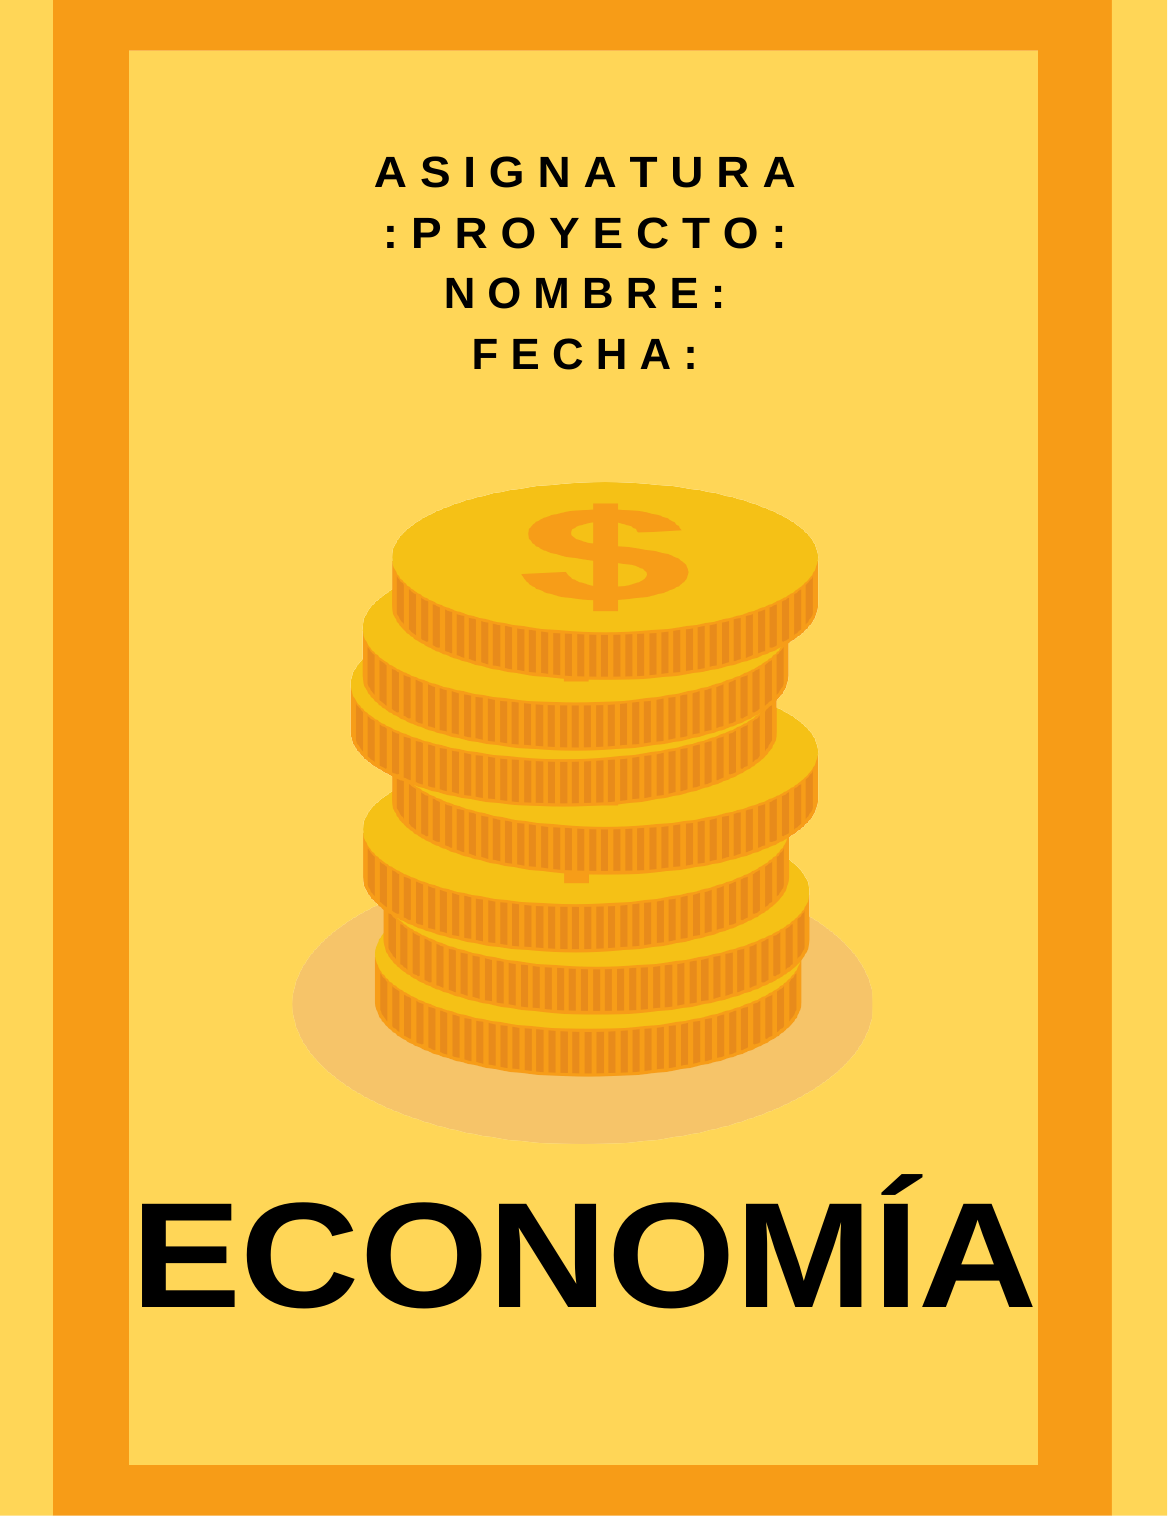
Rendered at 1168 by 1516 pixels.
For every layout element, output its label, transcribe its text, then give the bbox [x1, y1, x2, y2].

picture [292, 482, 873, 1144]
text N O M B R E : F E C H A : [443, 268, 726, 379]
text A S I G N A T U R A : P R O Y E C T O : [368, 146, 801, 257]
